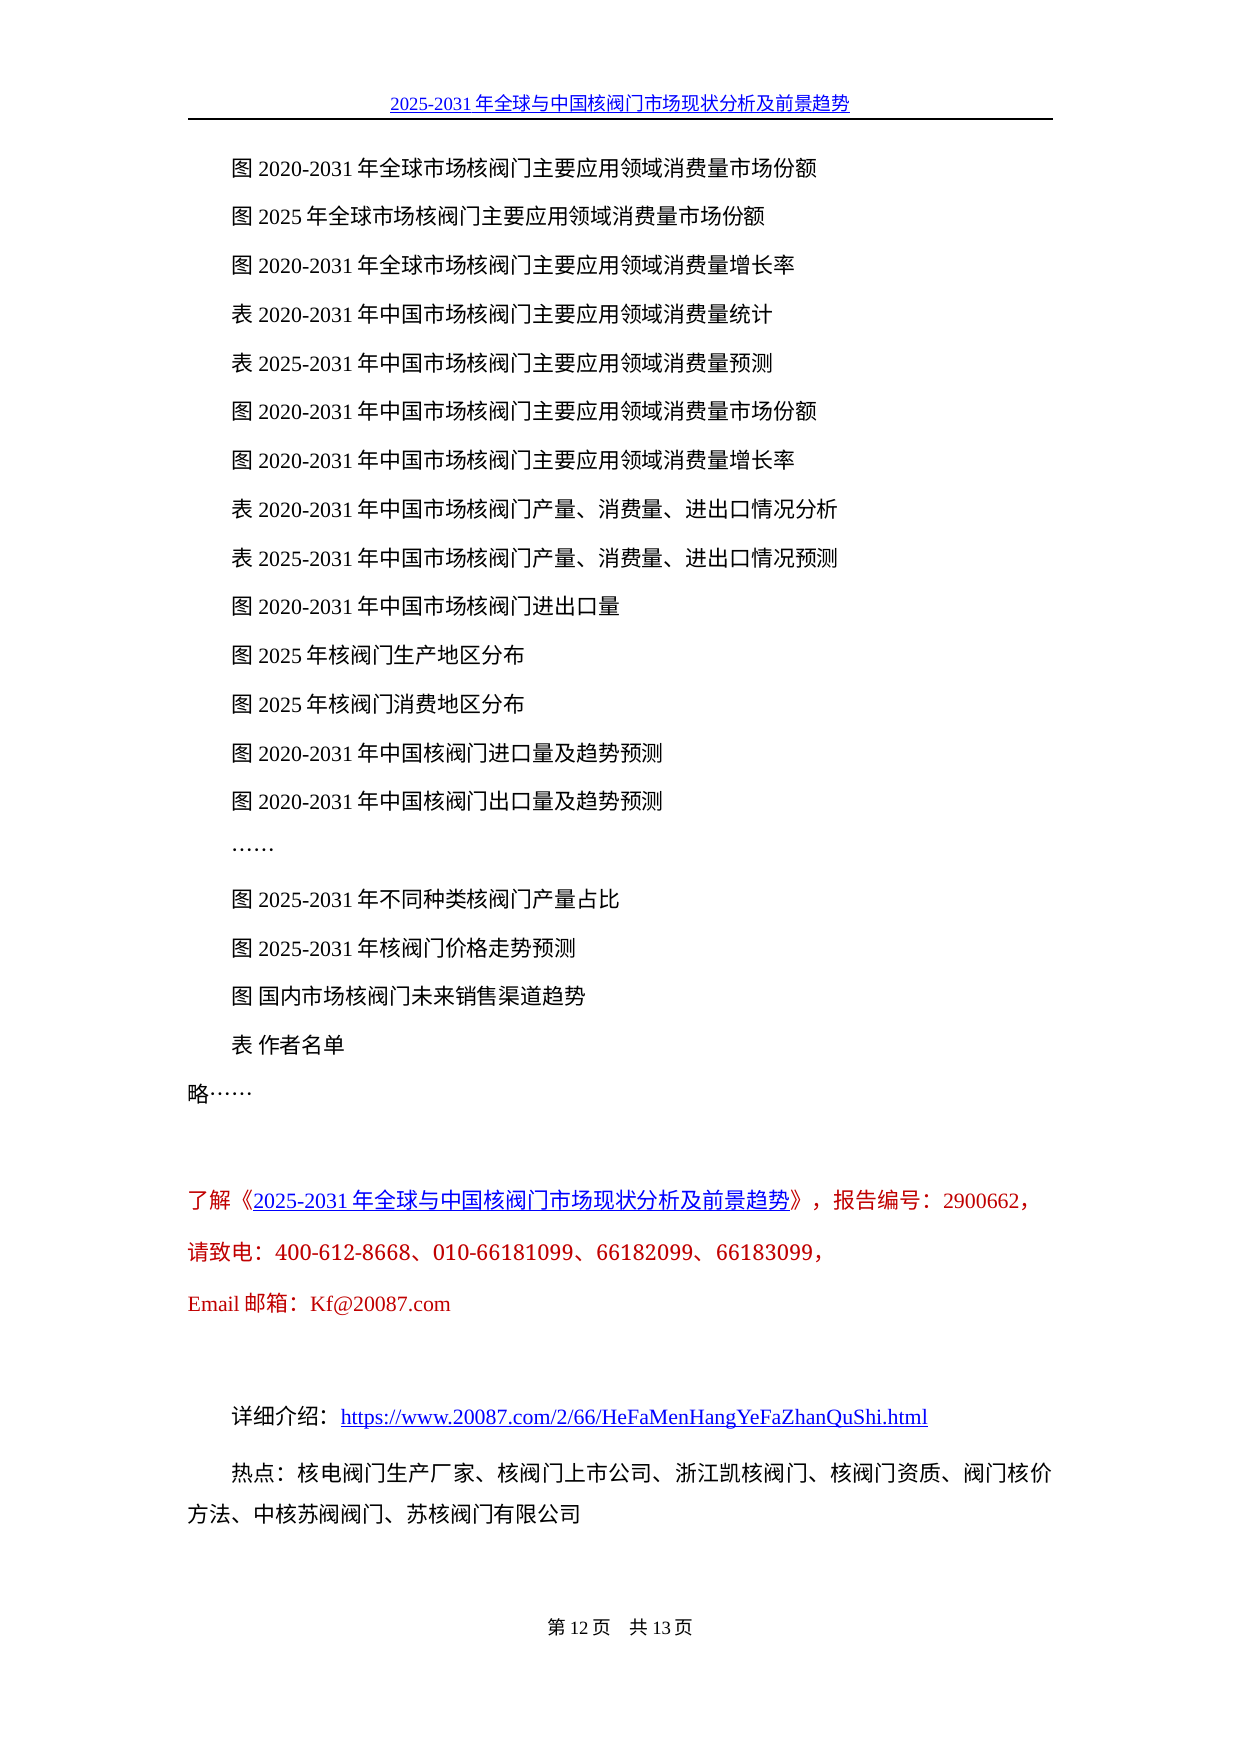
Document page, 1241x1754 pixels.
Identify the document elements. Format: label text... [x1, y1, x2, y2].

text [187, 150, 1053, 1109]
text 请致电：400-612-8668、010-66181099、66182099、66183099， [187, 1234, 1053, 1267]
text 详细介绍：https://www.20087.com/2/66/HeFaMenHangYeFaZhanQuShi.html [187, 1399, 1053, 1431]
text 热点：核电阀门生产厂家、核阀门上市公司、浙江凯核阀门、核阀门资质、阀门核价方法、中核苏阀阀门、苏核阀门有限公司 [187, 1456, 1053, 1529]
text Email邮箱：Kf@20087.com [187, 1286, 1053, 1318]
text 了解《2025-2031年全球与中国核阀门市场现状分析及前景趋势》，报告编号：2900662， [187, 1183, 1053, 1215]
